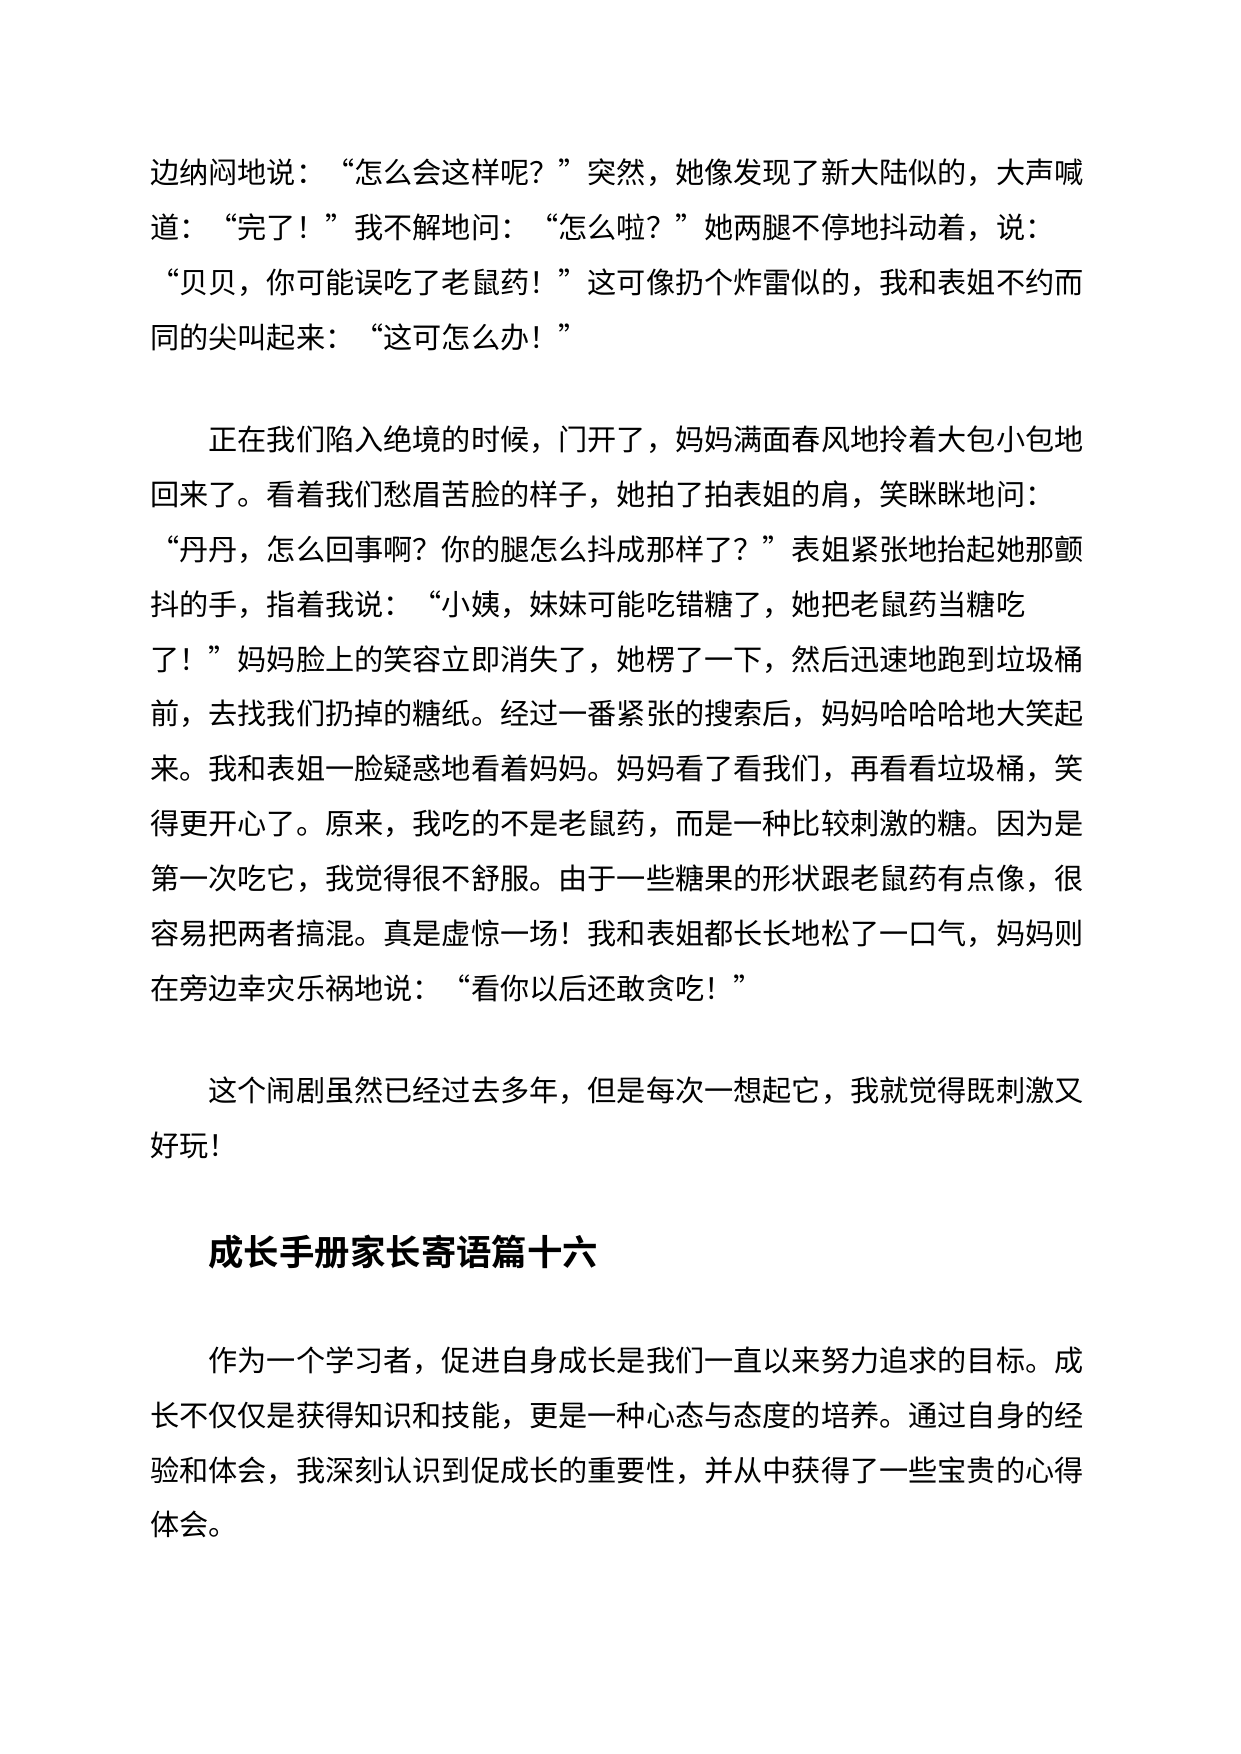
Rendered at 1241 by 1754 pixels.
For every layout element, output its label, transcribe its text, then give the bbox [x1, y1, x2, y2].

text 成长手册家长寄语篇十六 [150, 1224, 1090, 1275]
text 正在我们陷入绝境的时候，门开了，妈妈满面春风地拎着大包小包地回来了。看着我们愁眉苦脸的样子，她拍了拍表姐的肩，笑眯眯地问：“丹丹，怎么回事啊？你的腿怎么抖成那样了？”表姐紧张地抬起她那颤抖的手，指着我说：“小姨，妹妹可能吃错糖了，她把老鼠药当糖吃了！”妈妈脸上的笑容立即消失了，她楞了一下，然后迅速地跑到垃圾桶前，去找我们扔掉的糖纸。经过一番紧张的搜索后，妈妈哈哈哈地大笑起来。我和表姐一脸疑惑地看着妈妈。妈妈看了看我们，再看看垃圾桶，笑得更开心了。原来，我吃的不是老鼠药，而是一种比较刺激的糖。因为是第一次吃它，我觉得很不舒服。由于一些糖果的形状跟老鼠药有点像，很容易把两者搞混。真是虚惊一场！我和表姐都长长地松了一口气，妈妈则在旁边幸灾乐祸地说：“看你以后还敢贪吃！” [150, 416, 1090, 1008]
text 这个闹剧虽然已经过去多年，但是每次一想起它，我就觉得既刺激又好玩！ [150, 1067, 1090, 1164]
text 作为一个学习者，促进自身成长是我们一直以来努力追求的目标。成长不仅仅是获得知识和技能，更是一种心态与态度的培养。通过自身的经验和体会，我深刻认识到促成长的重要性，并从中获得了一些宝贵的心得体会。 [150, 1337, 1090, 1544]
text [150, 150, 1090, 357]
